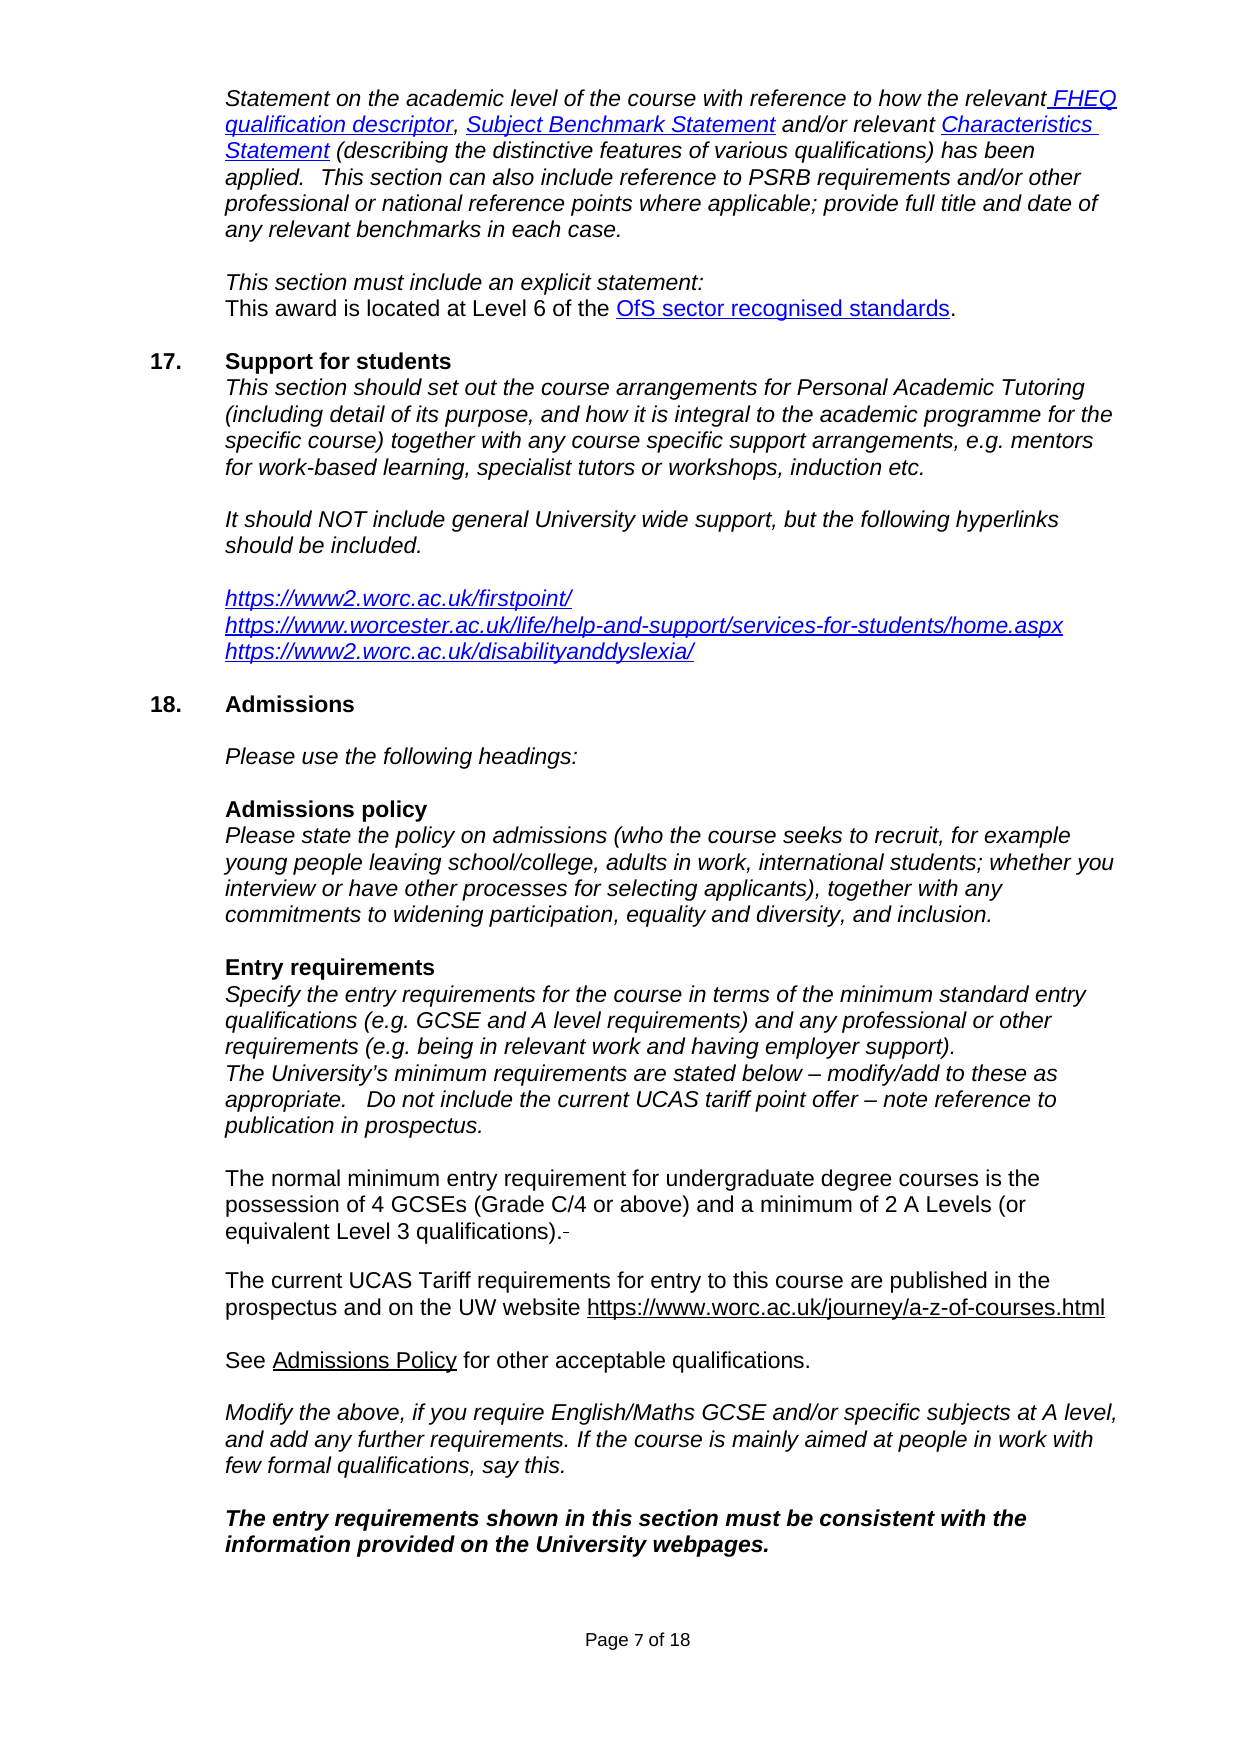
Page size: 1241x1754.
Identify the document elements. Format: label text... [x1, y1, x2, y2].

text See Admissions Policy for other acceptable qualifications. [225, 1347, 1125, 1373]
text Statement on the academic level of the course with reference to how the relevant FHEQ qualification descriptor, Subject Benchmark Statement and/or relevant Characteristics Statement (describing the distinctive features of various qualifications) has been applied. This section can also include reference to PSRB requirements and/or other professional or national reference points where applicable; provide full title and date of any relevant benchmarks in each case. [225, 84, 1125, 243]
text https://www.worcester.ac.uk/life/help-and-support/services-for-students/home.aspx [225, 612, 1125, 638]
text Please state the policy on admissions (who the course seeks to recruit, for example young people leaving school/college, adults in work, international students; whether you interview or have other processes for selecting applicants), together with any commitments to widening participation, equality and diversity, and inclusion. [225, 822, 1125, 928]
text 18. Admissions [150, 691, 1125, 717]
text Entry requirements [225, 954, 1125, 981]
text Specify the entry requirements for the course in terms of the minimum standard entry qualifications (e.g. GCSE and A level requirements) and any professional or other requirements (e.g. being in relevant work and having employer support). [225, 981, 1125, 1059]
text The University’s minimum requirements are stated below – modify/add to these as appropriate. Do not include the current UCAS tariff point offer – note reference to publication in prospectus. [225, 1059, 1125, 1139]
text This section should set out the course arrangements for Personal Academic Tutoring (including detail of its purpose, and how it is integral to the academic programme for the specific course) together with any course specific support arrangements, e.g. mentors for work-based learning, specialist tutors or workshops, induction etc. [225, 374, 1125, 480]
text Admissions policy [150, 796, 1125, 822]
text It should NOT include general University wide support, but the following hyperlinks should be included. [225, 506, 1125, 559]
text The normal minimum entry requirement for undergraduate degree courses is the possession of 4 GCSEs (Grade C/4 or above) and a minimum of 2 A Levels (or equivalent Level 3 qualifications). [225, 1165, 1125, 1244]
text 17. Support for students [150, 348, 1125, 374]
text Modify the above, if you require English/Maths GCSE and/or specific subjects at A level, and add any further requirements. If the course is mainly aimed at people in work with few formal qualifications, say this. [225, 1399, 1125, 1478]
text This section must include an explicit statement: [225, 269, 1125, 295]
text The entry requirements shown in this section must be consistent with the information provided on the University webpages. [225, 1505, 1125, 1557]
text This award is located at Level 6 of the . [150, 295, 1125, 322]
text https://www2.worc.ac.uk/firstpoint/ [225, 585, 1125, 612]
text https://www2.worc.ac.uk/disabilityanddyslexia/ [225, 638, 1125, 664]
text The current UCAS Tariff requirements for entry to this course are published in the prospectus and on the UW website https://www.worc.ac.uk/journey/a-z-of-courses.html [225, 1267, 1125, 1320]
text Please use the following headings: [150, 743, 1125, 770]
